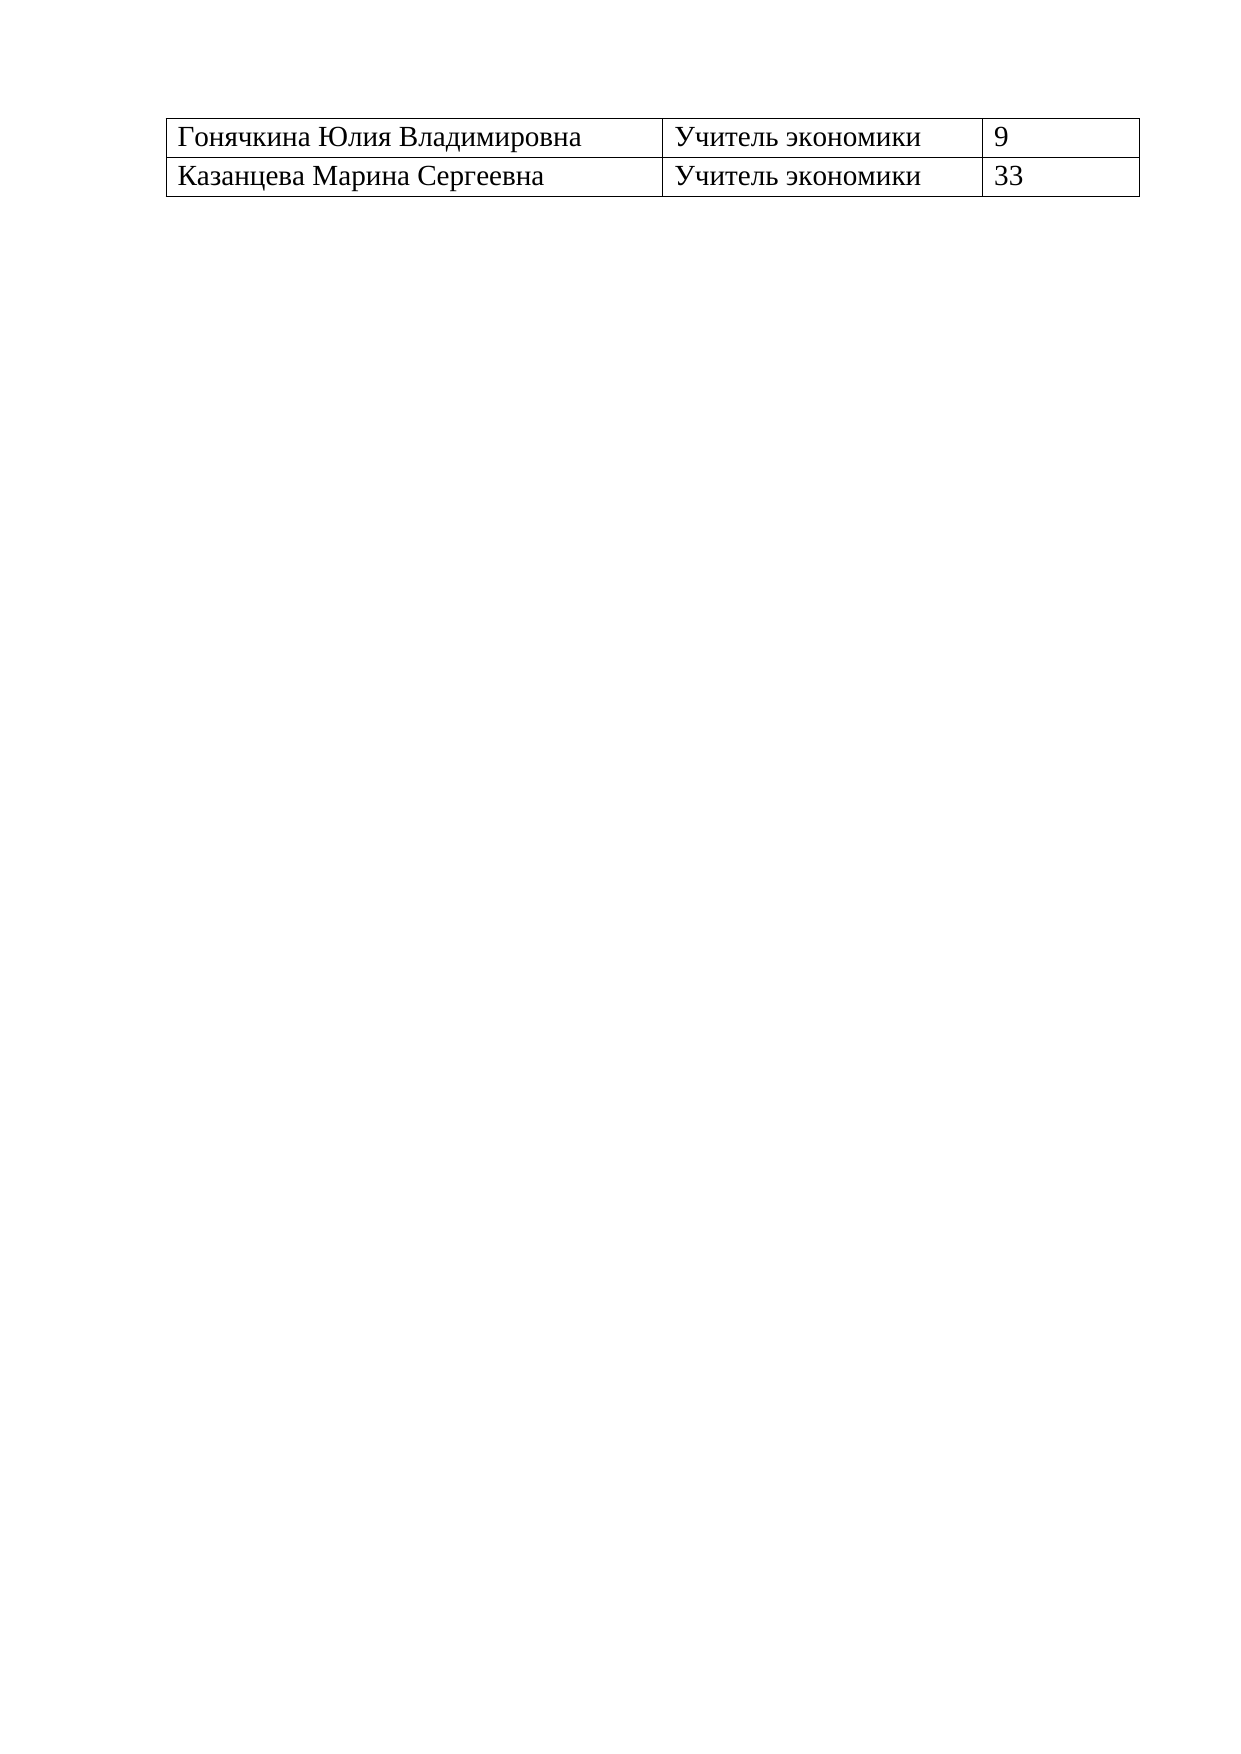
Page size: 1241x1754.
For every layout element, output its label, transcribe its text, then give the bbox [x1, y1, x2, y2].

table_cell Гонячкина Юлия Владимировна [167, 119, 662, 157]
table_cell Учитель экономики [663, 119, 982, 157]
table_cell 33 [983, 158, 1139, 196]
table_cell Учитель экономики [663, 158, 982, 196]
table_cell Казанцева Марина Сергеевна [167, 158, 662, 196]
table_cell 9 [983, 119, 1139, 157]
